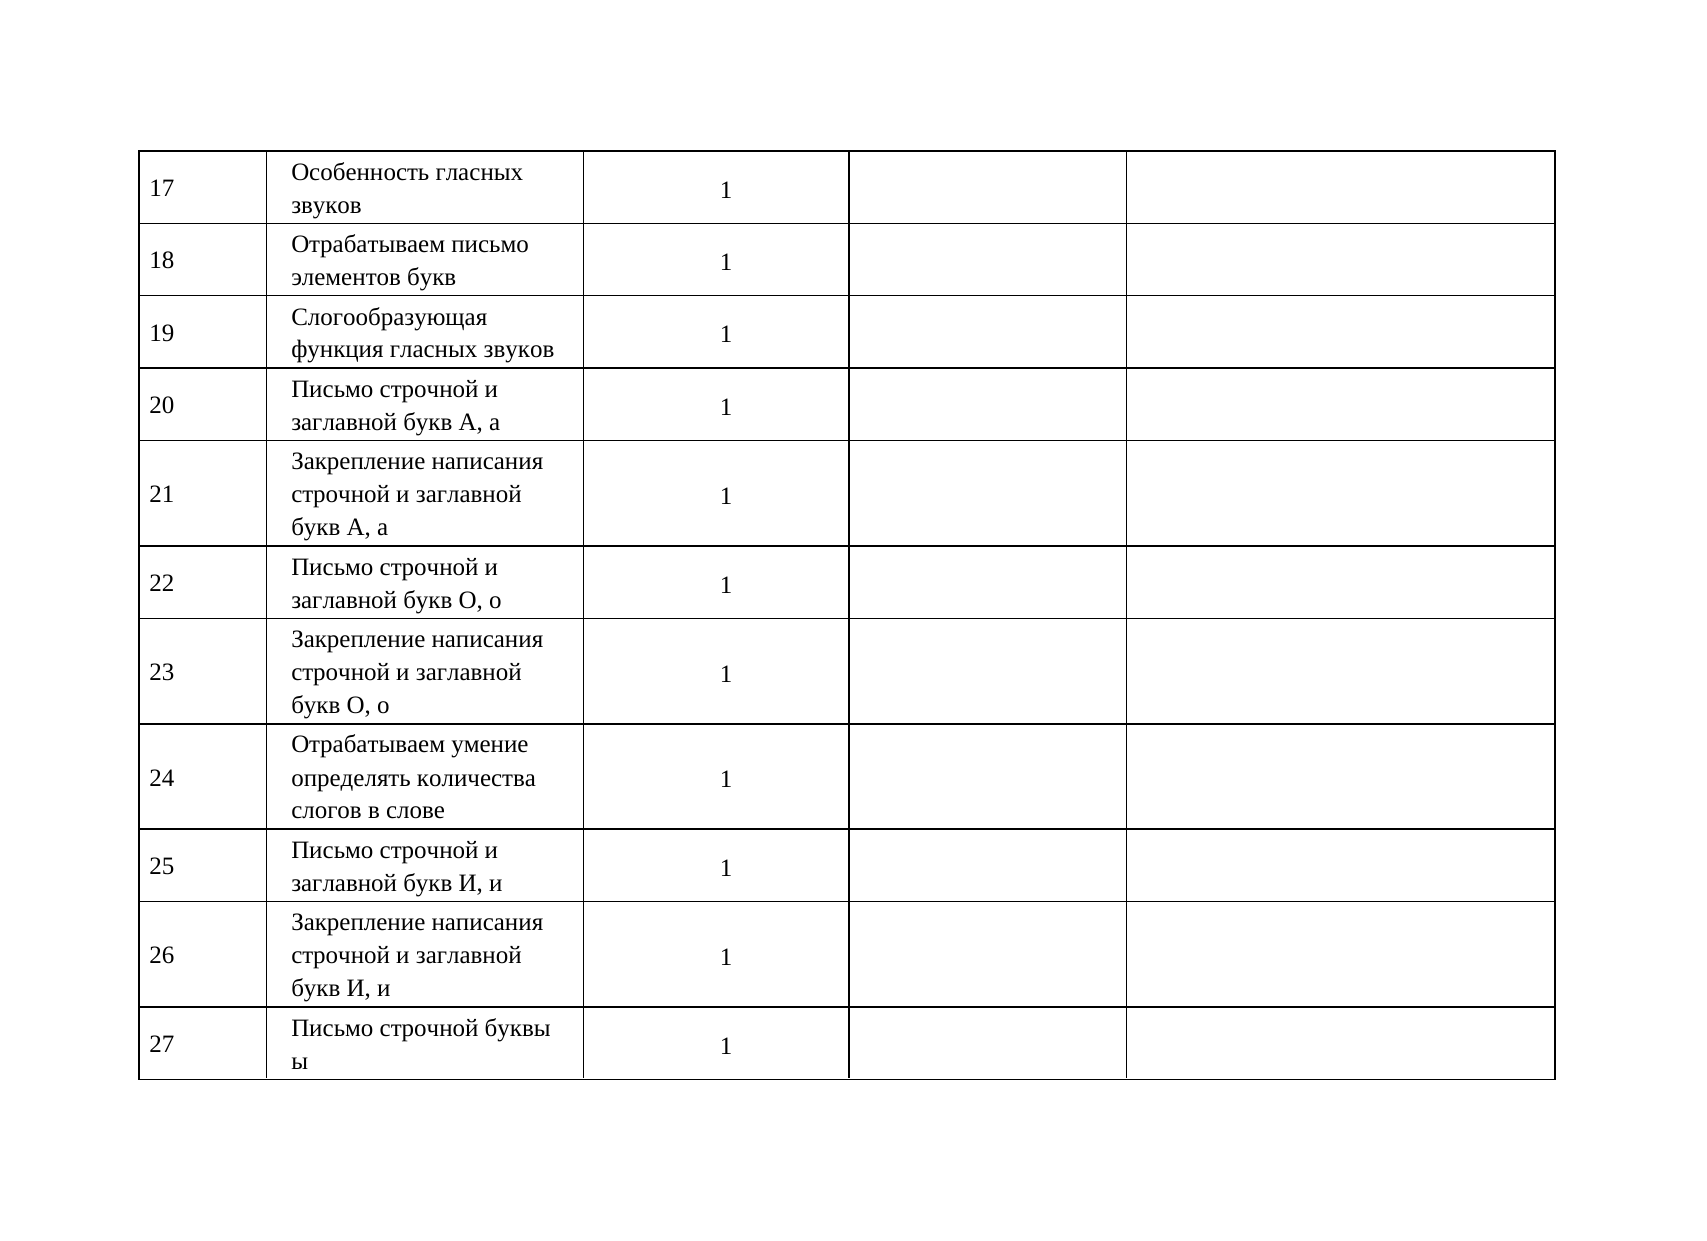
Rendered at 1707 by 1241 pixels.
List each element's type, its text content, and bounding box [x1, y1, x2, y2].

table_cell Особенность гласных звуков [267, 152, 583, 222]
table_cell [1127, 296, 1554, 367]
table_cell 1 [584, 369, 848, 439]
table_cell [1127, 152, 1554, 222]
table_cell [1127, 547, 1554, 617]
table_cell 1 [584, 224, 848, 295]
table_cell 22 [140, 547, 266, 617]
table_cell 21 [140, 441, 266, 545]
table_cell 20 [140, 369, 266, 439]
table_cell Слогообразующая функция гласных звуков [267, 296, 583, 367]
table_cell [1127, 725, 1554, 828]
table_cell 19 [140, 296, 266, 367]
table_cell 27 [140, 1008, 266, 1078]
table_cell [1127, 902, 1554, 1006]
table_cell [850, 902, 1126, 1006]
table_cell 23 [140, 619, 266, 723]
table_cell [1127, 369, 1554, 439]
table_cell Закрепление написания строчной и заглавной букв О, о [267, 619, 583, 723]
table_cell 17 [140, 152, 266, 222]
table_cell [850, 1008, 1126, 1078]
table_cell [850, 547, 1126, 617]
table_cell [1127, 1008, 1554, 1078]
table_cell [850, 441, 1126, 545]
table_cell 1 [584, 619, 848, 723]
table_cell [1127, 441, 1554, 545]
table_cell 18 [140, 224, 266, 295]
table_cell [850, 369, 1126, 439]
table_cell [850, 296, 1126, 367]
table_cell 26 [140, 902, 266, 1006]
table_cell 1 [584, 725, 848, 828]
table_cell Письмо строчной и заглавной букв О, о [267, 547, 583, 617]
table_cell 1 [584, 902, 848, 1006]
table_cell [850, 619, 1126, 723]
table_cell Письмо строчной и заглавной букв А, а [267, 369, 583, 439]
table_cell [850, 152, 1126, 222]
table_cell Закрепление написания строчной и заглавной букв И, и [267, 902, 583, 1006]
table_cell Письмо строчной и заглавной букв И, и [267, 830, 583, 901]
table_cell [850, 830, 1126, 901]
table_cell [1127, 224, 1554, 295]
table_cell Письмо строчной буквы ы [267, 1008, 583, 1078]
table_cell 24 [140, 725, 266, 828]
table_cell [850, 725, 1126, 828]
table_cell [850, 224, 1126, 295]
table_cell Отрабатываем умение определять количества слогов в слове [267, 725, 583, 828]
table_cell 1 [584, 441, 848, 545]
table_cell 25 [140, 830, 266, 901]
table_cell 1 [584, 296, 848, 367]
table_cell 1 [584, 152, 848, 222]
table_cell [1127, 830, 1554, 901]
table_cell 1 [584, 1008, 848, 1078]
table_cell 1 [584, 830, 848, 901]
table_cell Закрепление написания строчной и заглавной букв А, а [267, 441, 583, 545]
table_cell Отрабатываем письмо элементов букв [267, 224, 583, 295]
table_cell 1 [584, 547, 848, 617]
table_cell [1127, 619, 1554, 723]
